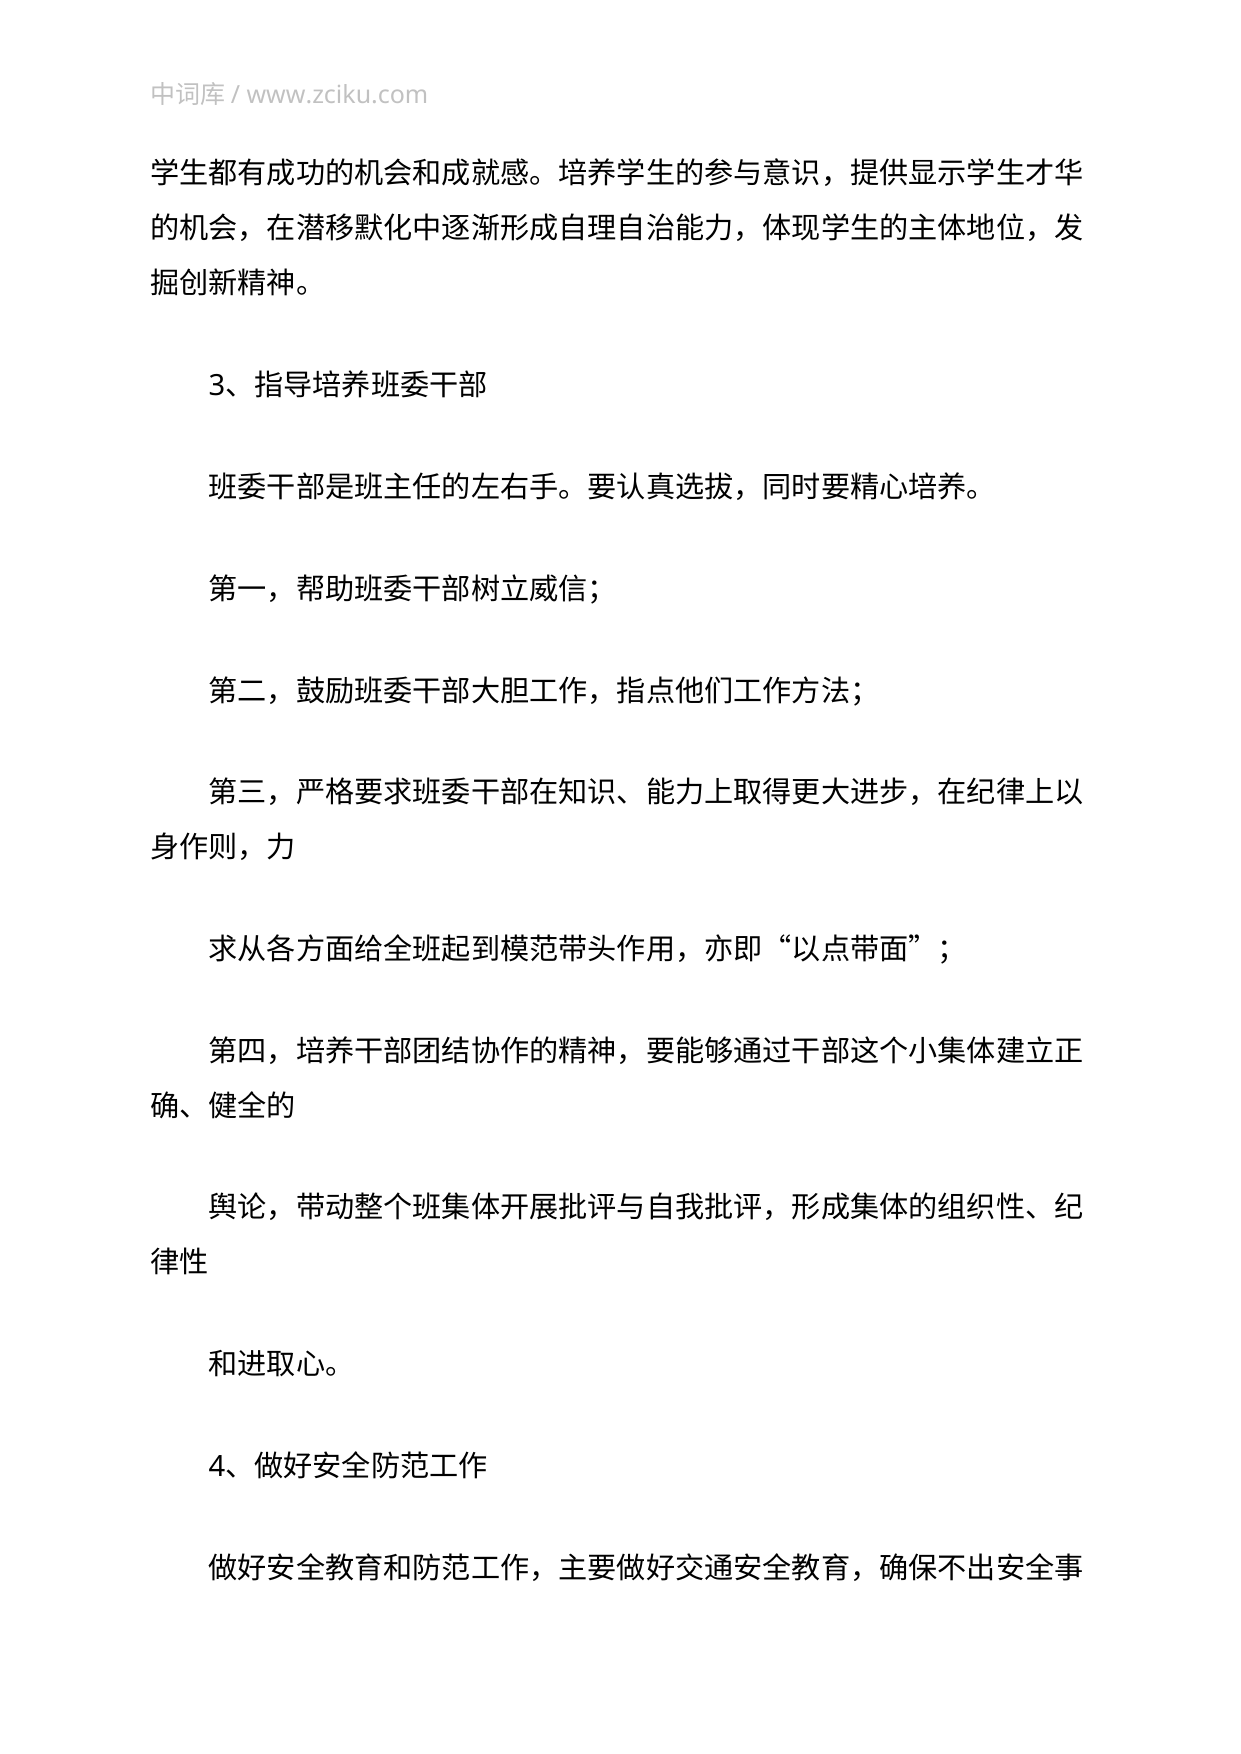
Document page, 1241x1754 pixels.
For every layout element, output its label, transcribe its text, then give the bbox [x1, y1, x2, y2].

text 4、做好安全防范工作 [150, 1442, 1090, 1485]
text 和进取心。 [150, 1341, 1090, 1383]
text 第一，帮助班委干部树立威信； [150, 565, 1090, 608]
text 舆论，带动整个班集体开展批评与自我批评，形成集体的组织性、纪律性 [150, 1184, 1090, 1281]
text 第四，培养干部团结协作的精神，要能够通过干部这个小集体建立正确、健全的 [150, 1027, 1090, 1124]
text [150, 150, 1090, 302]
text 第三，严格要求班委干部在知识、能力上取得更大进步，在纪律上以身作则，力 [150, 769, 1090, 866]
text 3、指导培养班委干部 [150, 362, 1090, 404]
text 第二，鼓励班委干部大胆工作，指点他们工作方法； [150, 667, 1090, 709]
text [150, 1544, 1090, 1587]
text 求从各方面给全班起到模范带头作用，亦即“以点带面”； [150, 926, 1090, 968]
text 班委干部是班主任的左右手。要认真选拔，同时要精心培养。 [150, 463, 1090, 506]
